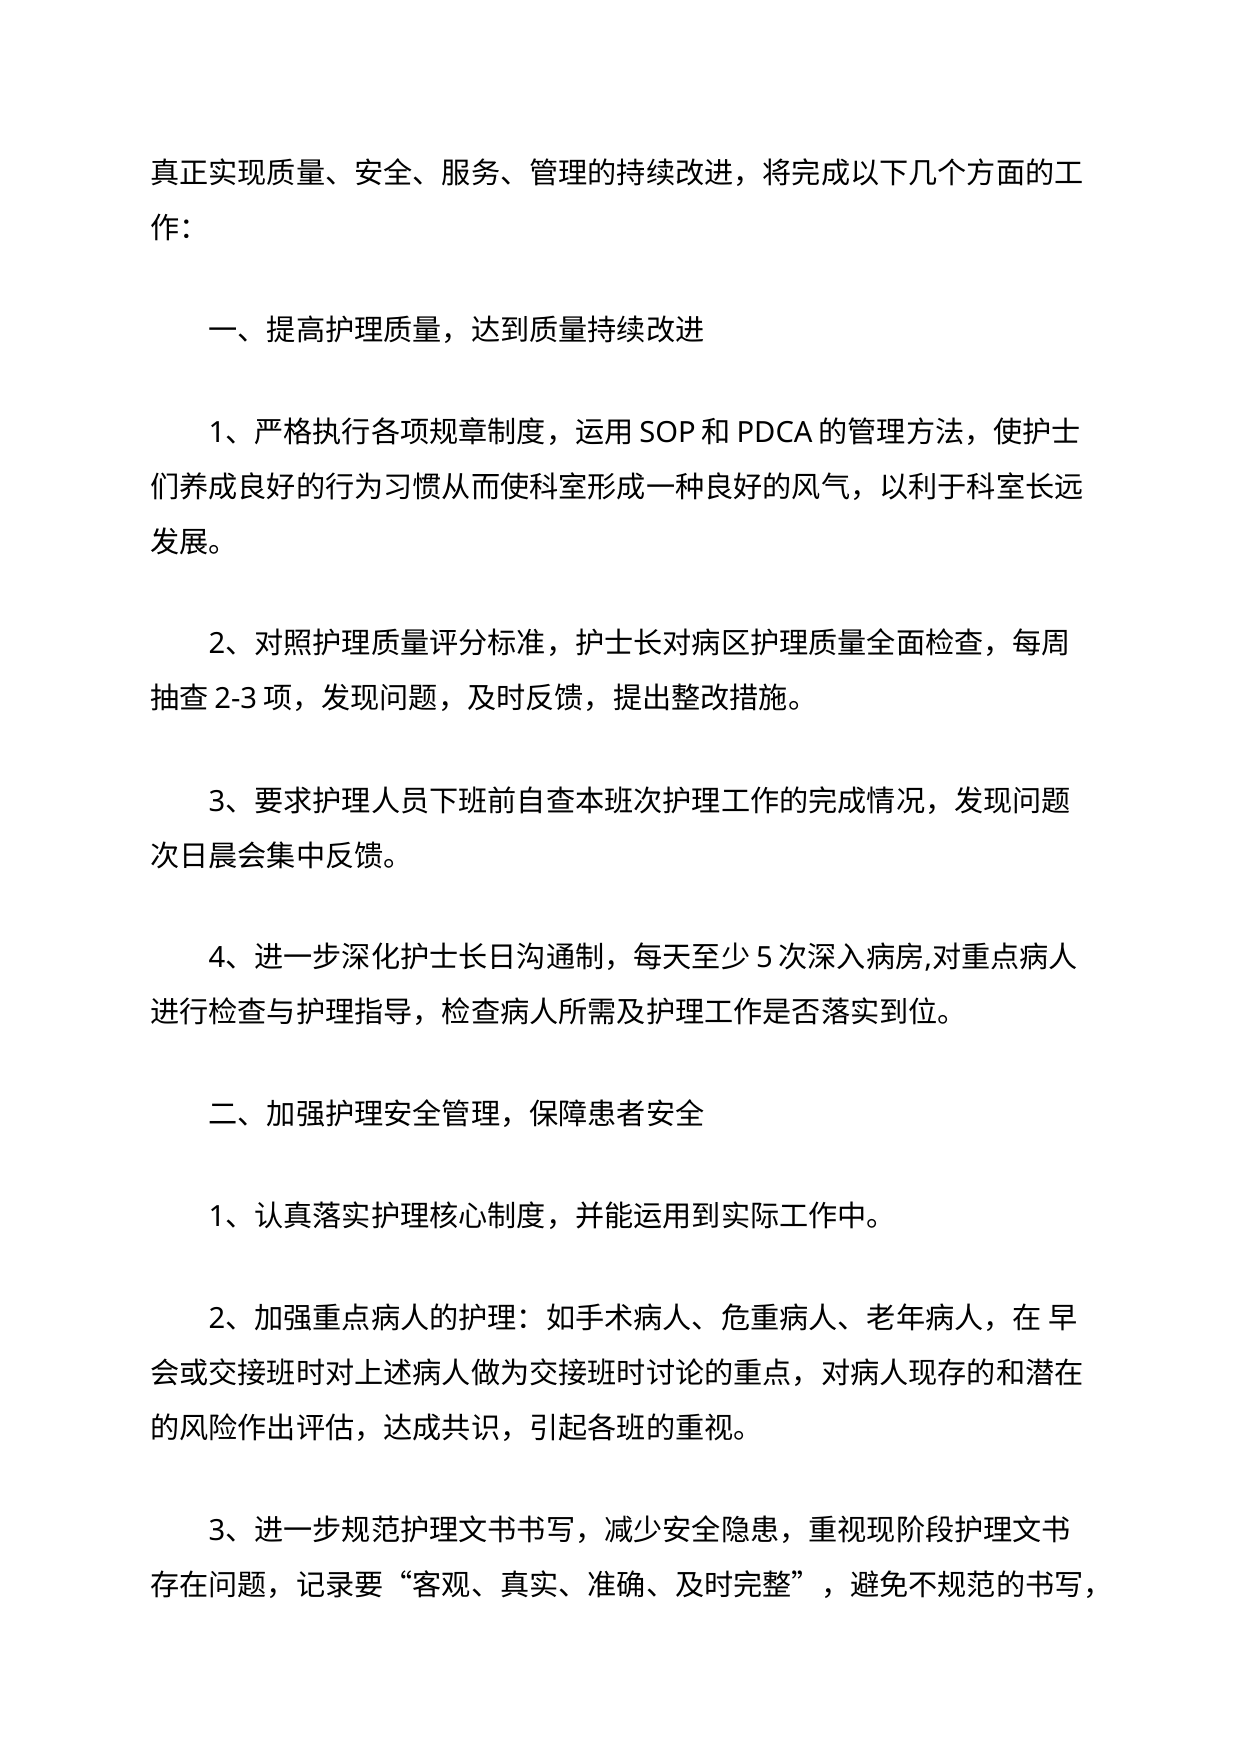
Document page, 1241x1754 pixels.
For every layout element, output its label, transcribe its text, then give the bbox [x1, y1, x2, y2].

text 4、进一步深化护士长日沟通制，每天至少5次深入病房,对重点病人进行检查与护理指导，检查病人所需及护理工作是否落实到位。 [150, 934, 1090, 1031]
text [150, 1506, 1090, 1603]
text 2、对照护理质量评分标准，护士长对病区护理质量全面检查，每周抽查2-3项，发现问题，及时反馈，提出整改措施。 [150, 620, 1090, 717]
text 1、认真落实护理核心制度，并能运用到实际工作中。 [150, 1192, 1090, 1235]
text 1、严格执行各项规章制度，运用SOP和PDCA的管理方法，使护士们养成良好的行为习惯从而使科室形成一种良好的风气，以利于科室长远发展。 [150, 408, 1090, 561]
text 2、加强重点病人的护理：如手术病人、危重病人、老年病人，在 早会或交接班时对上述病人做为交接班时讨论的重点，对病人现存的和潜在的风险作出评估，达成共识，引起各班的重视。 [150, 1294, 1090, 1447]
text 二、加强护理安全管理，保障患者安全 [150, 1091, 1090, 1133]
text 3、要求护理人员下班前自查本班次护理工作的完成情况，发现问题次日晨会集中反馈。 [150, 777, 1090, 874]
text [150, 150, 1090, 247]
text 一、提高护理质量，达到质量持续改进 [150, 307, 1090, 349]
